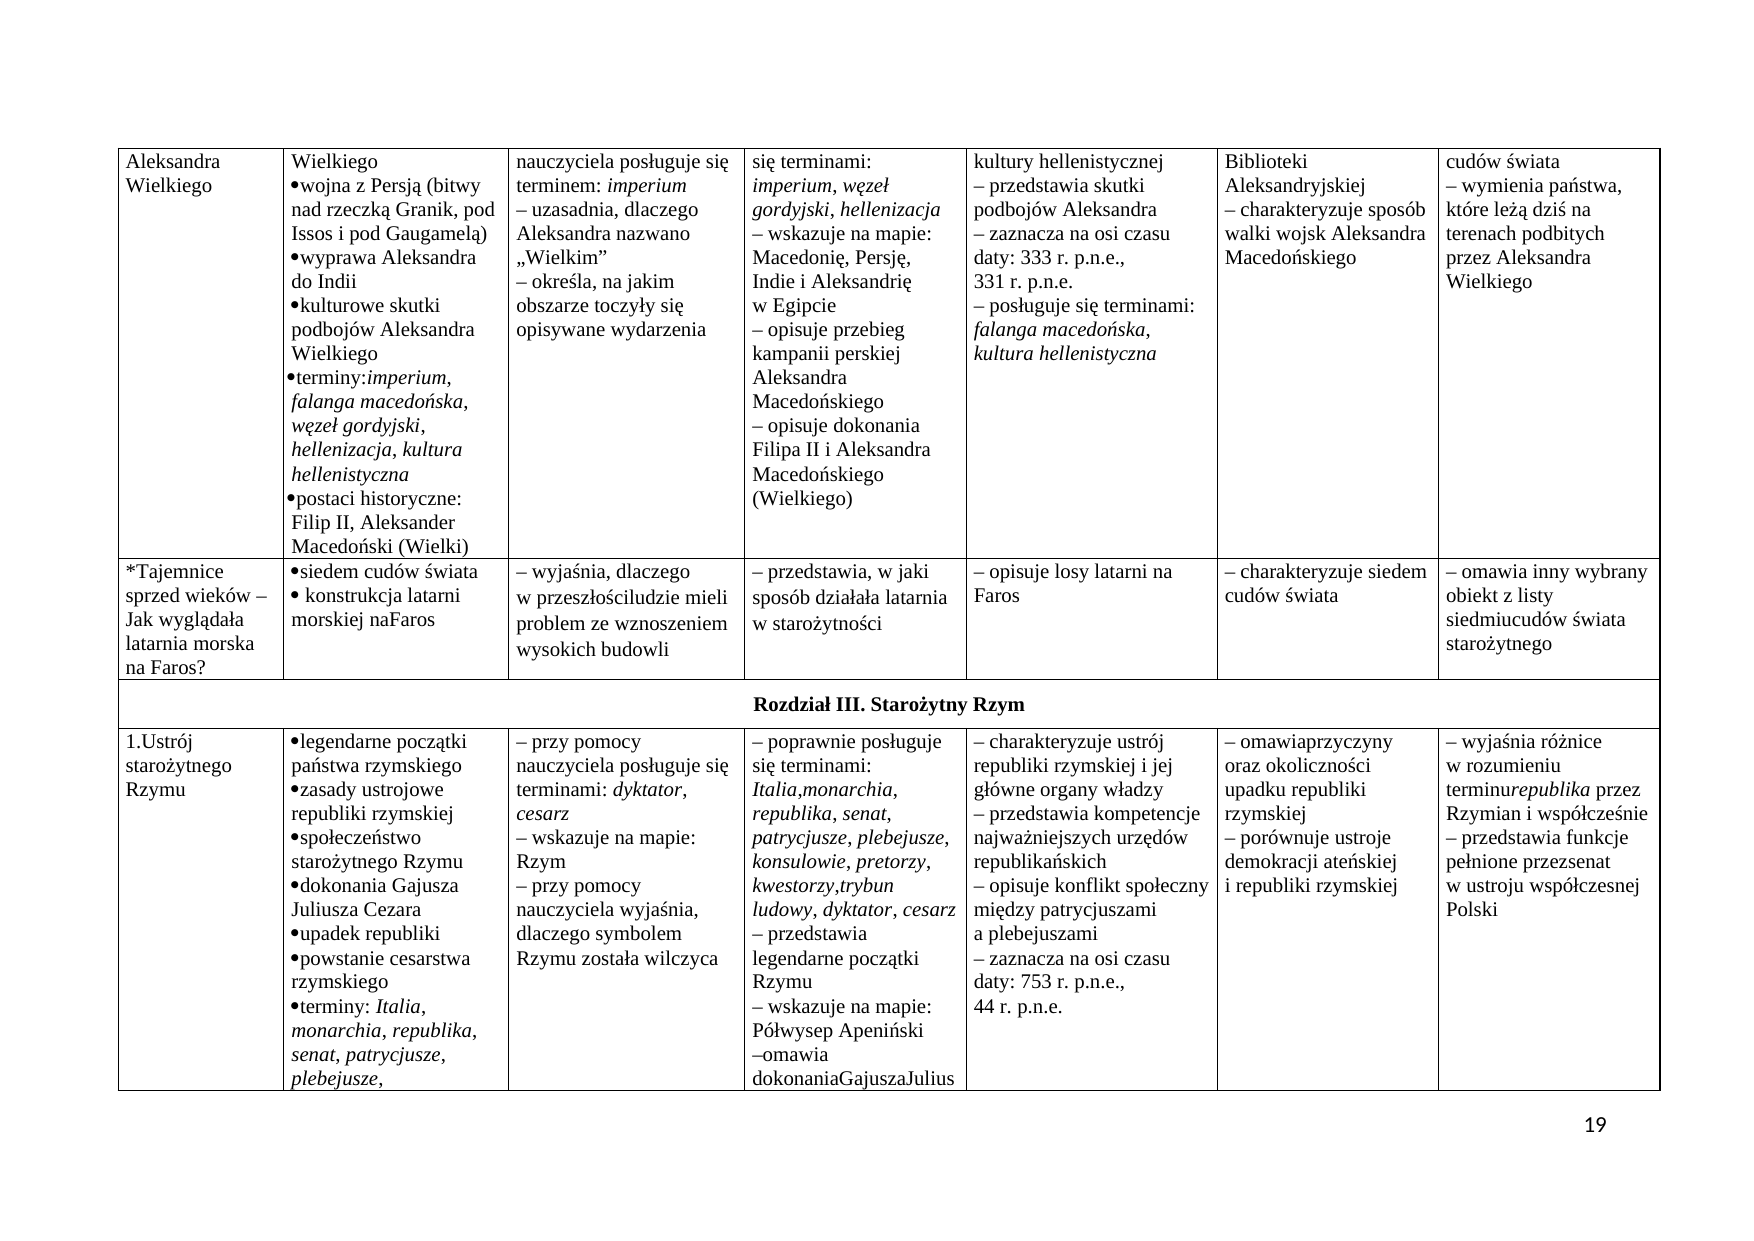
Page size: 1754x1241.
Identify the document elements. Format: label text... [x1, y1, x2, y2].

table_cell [284, 729, 508, 1090]
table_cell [745, 149, 966, 558]
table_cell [967, 729, 1217, 1090]
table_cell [509, 149, 744, 558]
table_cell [1218, 149, 1438, 558]
table_cell *Tajemnice sprzed wieków – Jak wyglądała latarnia morska na Faros? [119, 559, 283, 679]
table_cell siedem cudów świata konstrukcja latarni morskiej naFaros [284, 559, 508, 679]
table_cell – przedstawia, w jaki sposób działała latarnia w starożytności [745, 559, 966, 679]
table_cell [509, 729, 744, 1090]
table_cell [745, 729, 966, 1090]
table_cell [119, 149, 283, 558]
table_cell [119, 729, 283, 1090]
table_cell – omawia inny wybrany obiekt z listy siedmiucudów świata starożytnego [1439, 559, 1659, 679]
table_cell – opisuje losy latarni na Faros [967, 559, 1217, 679]
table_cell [1218, 729, 1438, 1090]
table_cell – charakteryzuje siedem cudów świata [1218, 559, 1438, 679]
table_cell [1439, 729, 1659, 1090]
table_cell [1439, 149, 1659, 558]
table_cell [967, 149, 1217, 558]
table_cell Rozdział III. Starożytny Rzym [119, 680, 1659, 728]
table_cell – wyjaśnia, dlaczego w przeszłościludzie mieli problem ze wznoszeniem wysokich budowli [509, 559, 744, 679]
